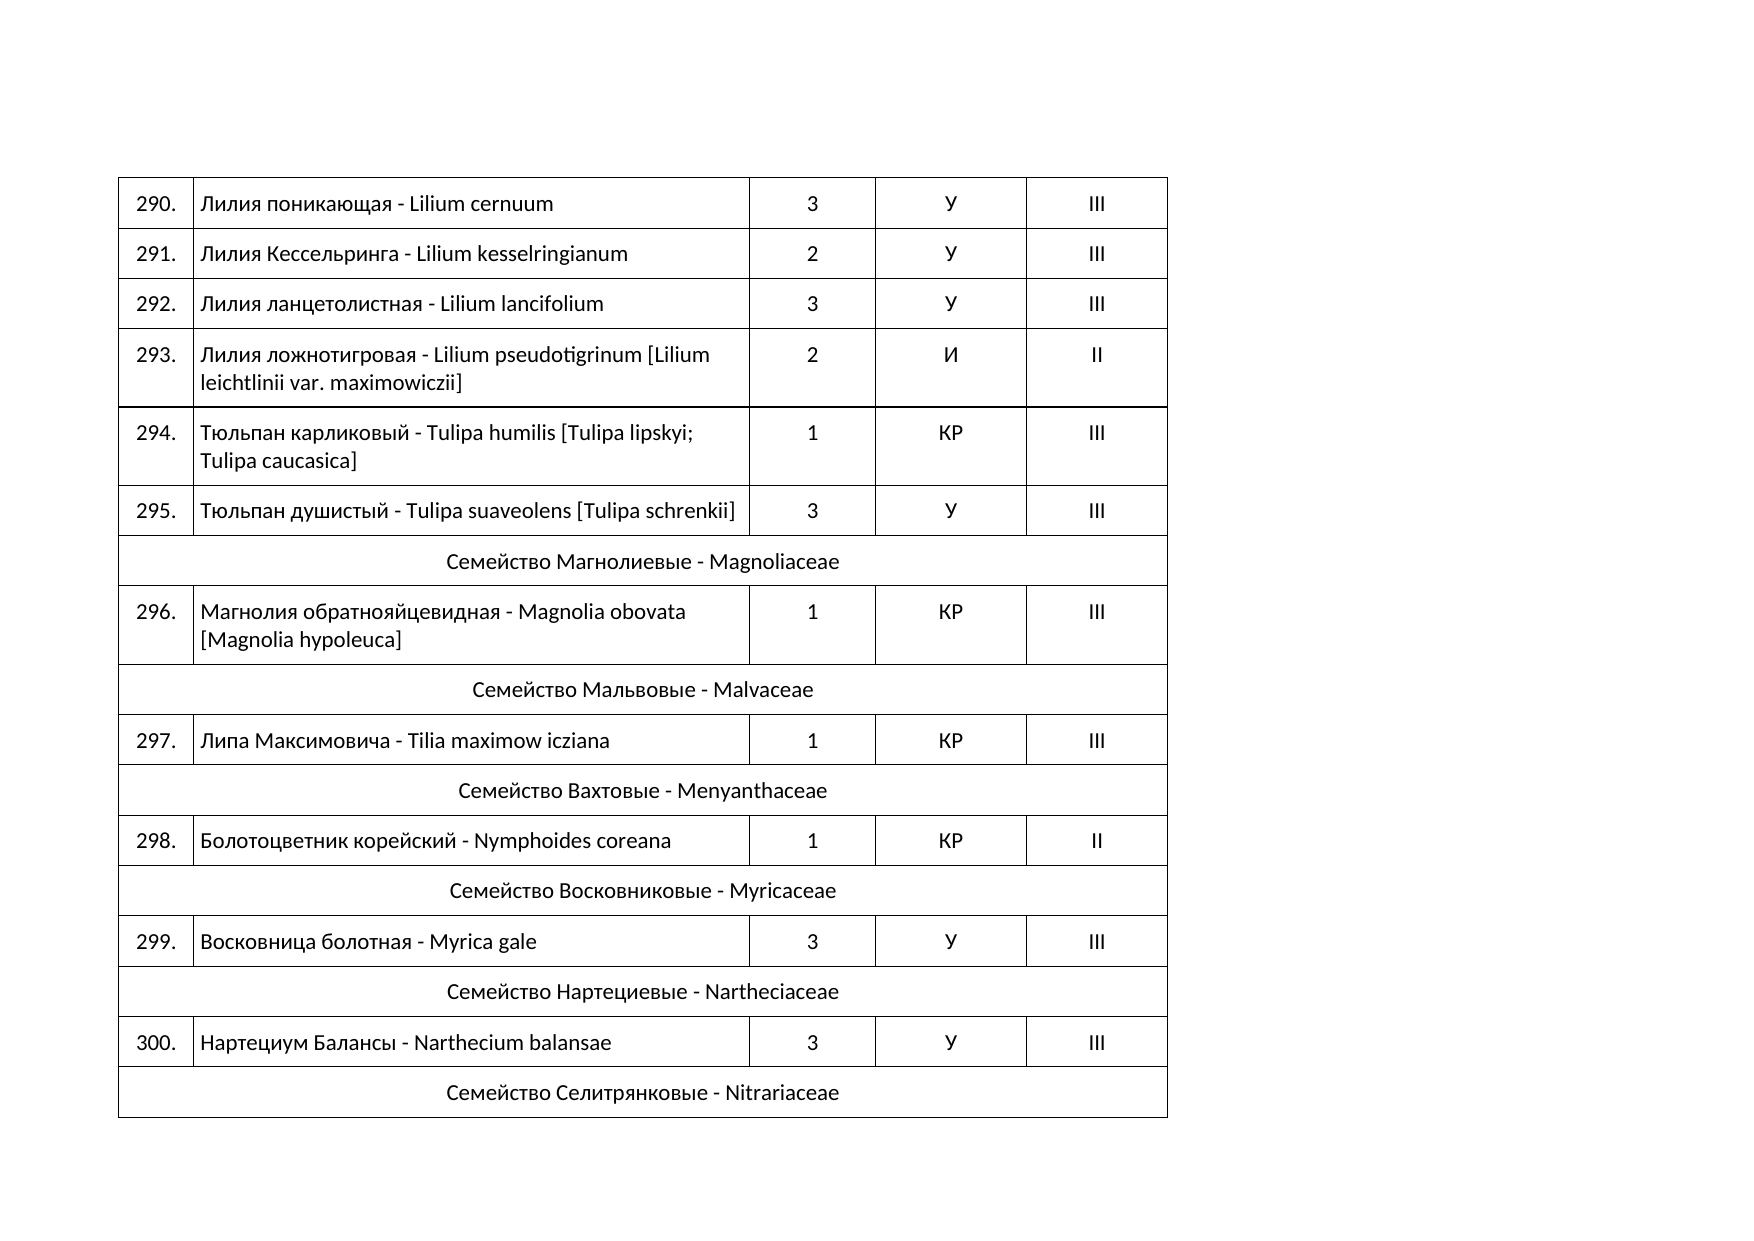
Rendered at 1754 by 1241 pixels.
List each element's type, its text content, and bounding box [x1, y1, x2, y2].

table_cell 291. [119, 229, 193, 278]
table_cell 2 [750, 329, 875, 406]
table_cell Восковница болотная - Myrica gale [194, 916, 749, 966]
table_cell 292. [119, 279, 193, 328]
table_cell II [1027, 329, 1167, 406]
table_cell Лилия поникающая - Lilium cernuum [194, 178, 749, 227]
table_cell КР [876, 715, 1026, 764]
table_cell II [1027, 816, 1167, 865]
table_cell III [1027, 715, 1167, 764]
table_cell Липа Максимовича - Tilia maximow icziana [194, 715, 749, 764]
table_cell КР [876, 408, 1026, 485]
table_cell 3 [750, 916, 875, 966]
table_cell У [876, 279, 1026, 328]
table_cell 1 [750, 816, 875, 865]
table_cell У [876, 178, 1026, 227]
table_cell Семейство Мальвовые - Malvaceae [119, 665, 1167, 714]
table_cell 296. [119, 586, 193, 664]
table_cell 298. [119, 816, 193, 865]
table_cell 1 [750, 408, 875, 485]
table_cell 297. [119, 715, 193, 764]
table_cell III [1027, 486, 1167, 535]
table_cell Тюльпан душистый - Tulipa suaveolens [Tulipa schrenkii] [194, 486, 749, 535]
table_cell 299. [119, 916, 193, 966]
table_cell Магнолия обратнояйцевидная - Magnolia obovata [Magnolia hypoleuca] [194, 586, 749, 664]
table_cell 1 [750, 586, 875, 664]
table_cell У [876, 229, 1026, 278]
table_cell III [1027, 408, 1167, 485]
table_cell III [1027, 279, 1167, 328]
table_cell У [876, 486, 1026, 535]
table_cell Семейство Магнолиевые - Magnoliaceae [119, 536, 1167, 585]
table_cell Лилия ложнотигровая - Lilium pseudotigrinum [Lilium leichtlinii var. maximowiczii] [194, 329, 749, 406]
table_cell III [1027, 916, 1167, 966]
table_cell Лилия ланцетолистная - Lilium lancifolium [194, 279, 749, 328]
table_cell 295. [119, 486, 193, 535]
table_cell 294. [119, 408, 193, 485]
table_cell КР [876, 586, 1026, 664]
table_cell III [1027, 229, 1167, 278]
table_cell 300. [119, 1017, 193, 1066]
table_cell III [1027, 178, 1167, 227]
table_cell Тюльпан карликовый - Tulipa humilis [Tulipa lipskyi; Tulipa caucasica] [194, 408, 749, 485]
table_cell Семейство Восковниковые - Myricaceae [119, 866, 1167, 915]
table_cell Нартециум Балансы - Narthecium balansae [194, 1017, 749, 1066]
table_cell Семейство Вахтовые - Menyanthaceae [119, 765, 1167, 815]
table_cell III [1027, 586, 1167, 664]
table_cell У [876, 1017, 1026, 1066]
table_cell 3 [750, 178, 875, 227]
table_cell И [876, 329, 1026, 406]
table_cell 293. [119, 329, 193, 406]
table_cell 3 [750, 1017, 875, 1066]
table_cell КР [876, 816, 1026, 865]
table_cell 3 [750, 279, 875, 328]
table_cell Семейство Селитрянковые - Nitrariaceae [119, 1067, 1167, 1117]
table_cell 1 [750, 715, 875, 764]
table_cell 290. [119, 178, 193, 227]
table_cell III [1027, 1017, 1167, 1066]
table_cell У [876, 916, 1026, 966]
table_cell Семейство Нартециевые - Nartheciaceae [119, 967, 1167, 1016]
table_cell 2 [750, 229, 875, 278]
table_cell Лилия Кессельринга - Lilium kesselringianum [194, 229, 749, 278]
table_cell 3 [750, 486, 875, 535]
table_cell Болотоцветник корейский - Nymphoides coreana [194, 816, 749, 865]
